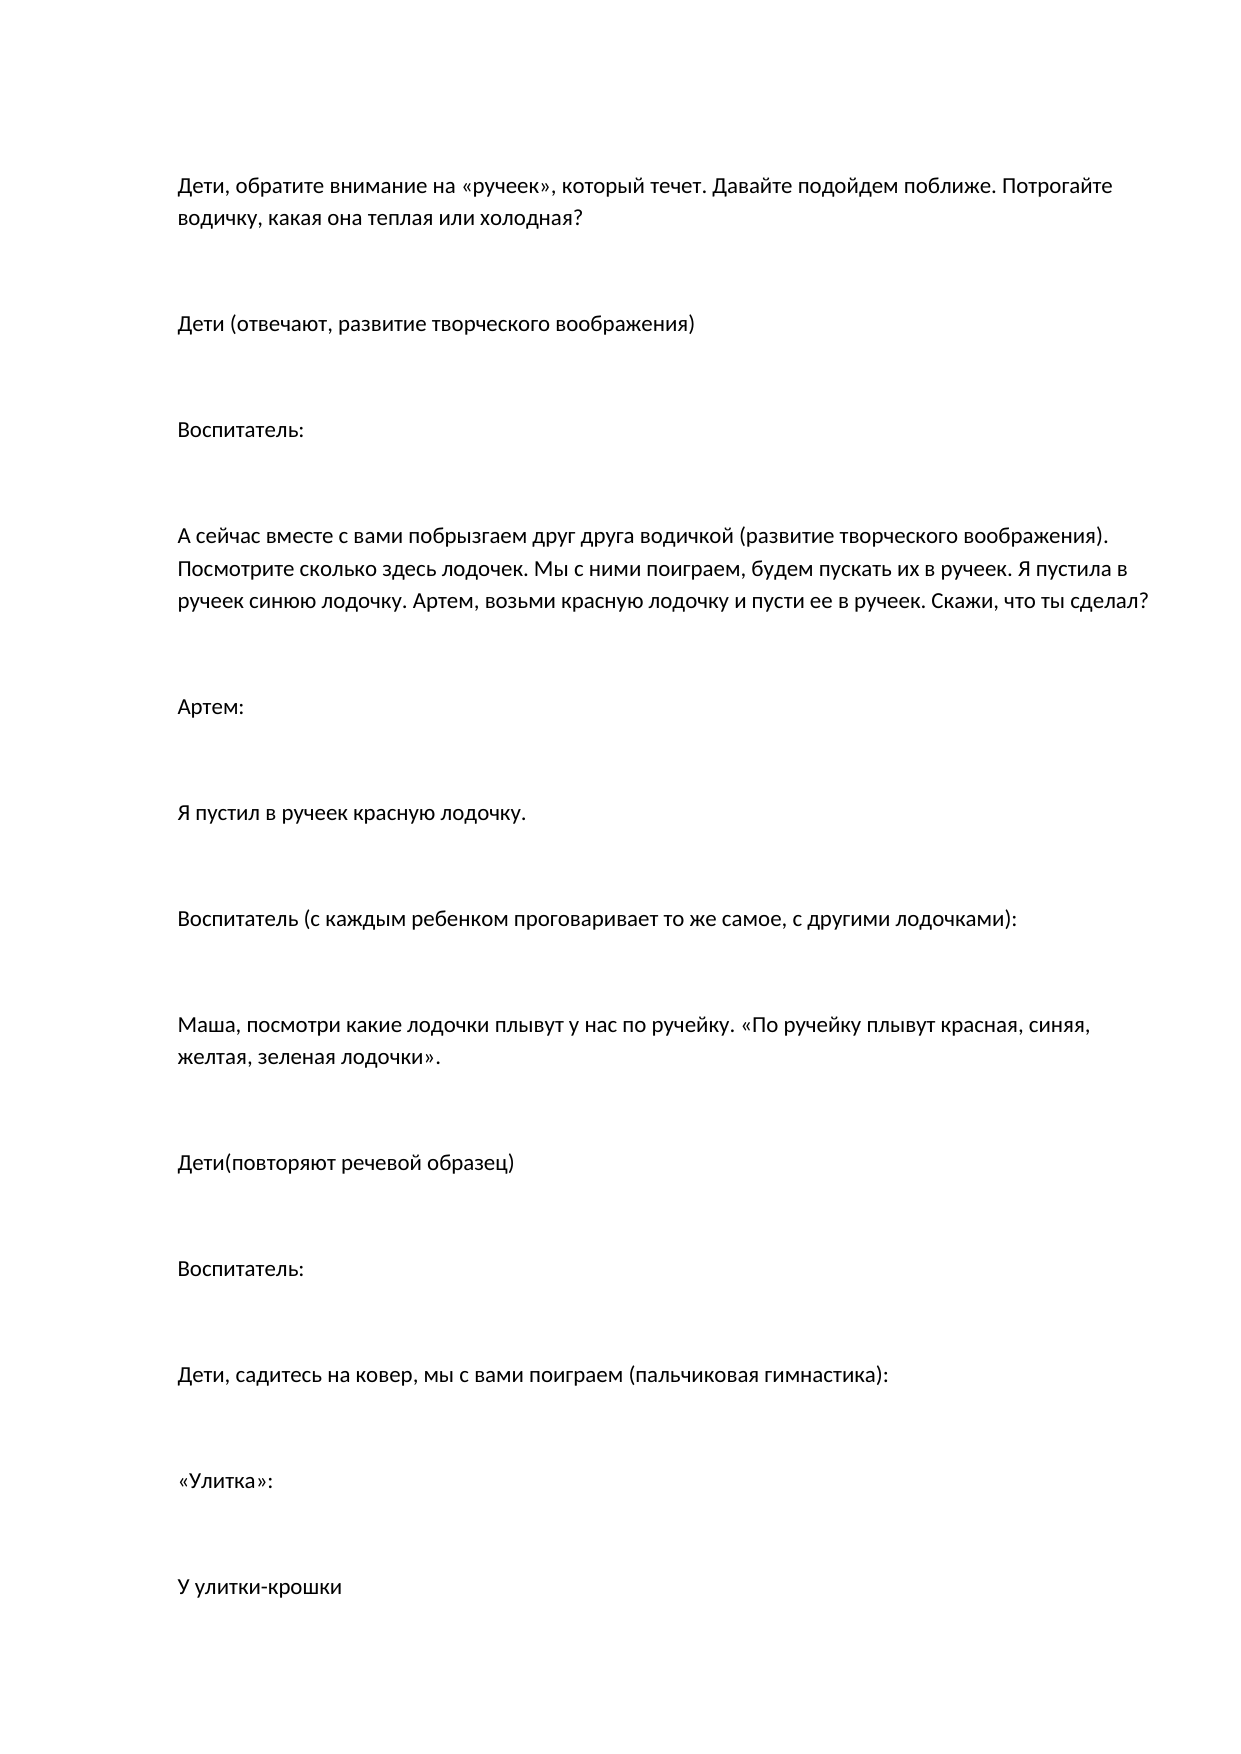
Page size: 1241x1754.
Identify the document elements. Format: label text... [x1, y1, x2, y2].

text Я пустил в ручеек красную лодочку. [177, 798, 1152, 826]
text Воспитатель: [177, 415, 1152, 443]
text Маша, посмотри какие лодочки плывут у нас по ручейку. «По ручейку плывут красная, синяя, желтая, зеленая лодочки». [177, 1010, 1152, 1070]
text У улитки-крошки [177, 1572, 1152, 1600]
text Дети, садитесь на ковер, мы с вами поиграем (пальчиковая гимнастика): [177, 1360, 1152, 1388]
text Артем: [177, 692, 1152, 720]
text Дети(повторяют речевой образец) [177, 1148, 1152, 1176]
text Воспитатель (с каждым ребенком проговаривает то же самое, с другими лодочками): [177, 904, 1152, 932]
text Дети (отвечают, развитие творческого воображения) [177, 309, 1152, 337]
text А сейчас вместе с вами побрызгаем друг друга водичкой (развитие творческого воображения). Посмотрите сколько здесь лодочек. Мы с ними поиграем, будем пускать их в ручеек. Я пустила в ручеек синюю лодочку. Артем, возьми красную лодочку и пусти ее в ручеек. Скажи, что ты сделал? [177, 521, 1152, 614]
text «Улитка»: [177, 1466, 1152, 1494]
text Дети, обратите внимание на «ручеек», который течет. Давайте подойдем поближе. Потрогайте водичку, какая она теплая или холодная? [177, 171, 1152, 231]
text Воспитатель: [177, 1254, 1152, 1282]
